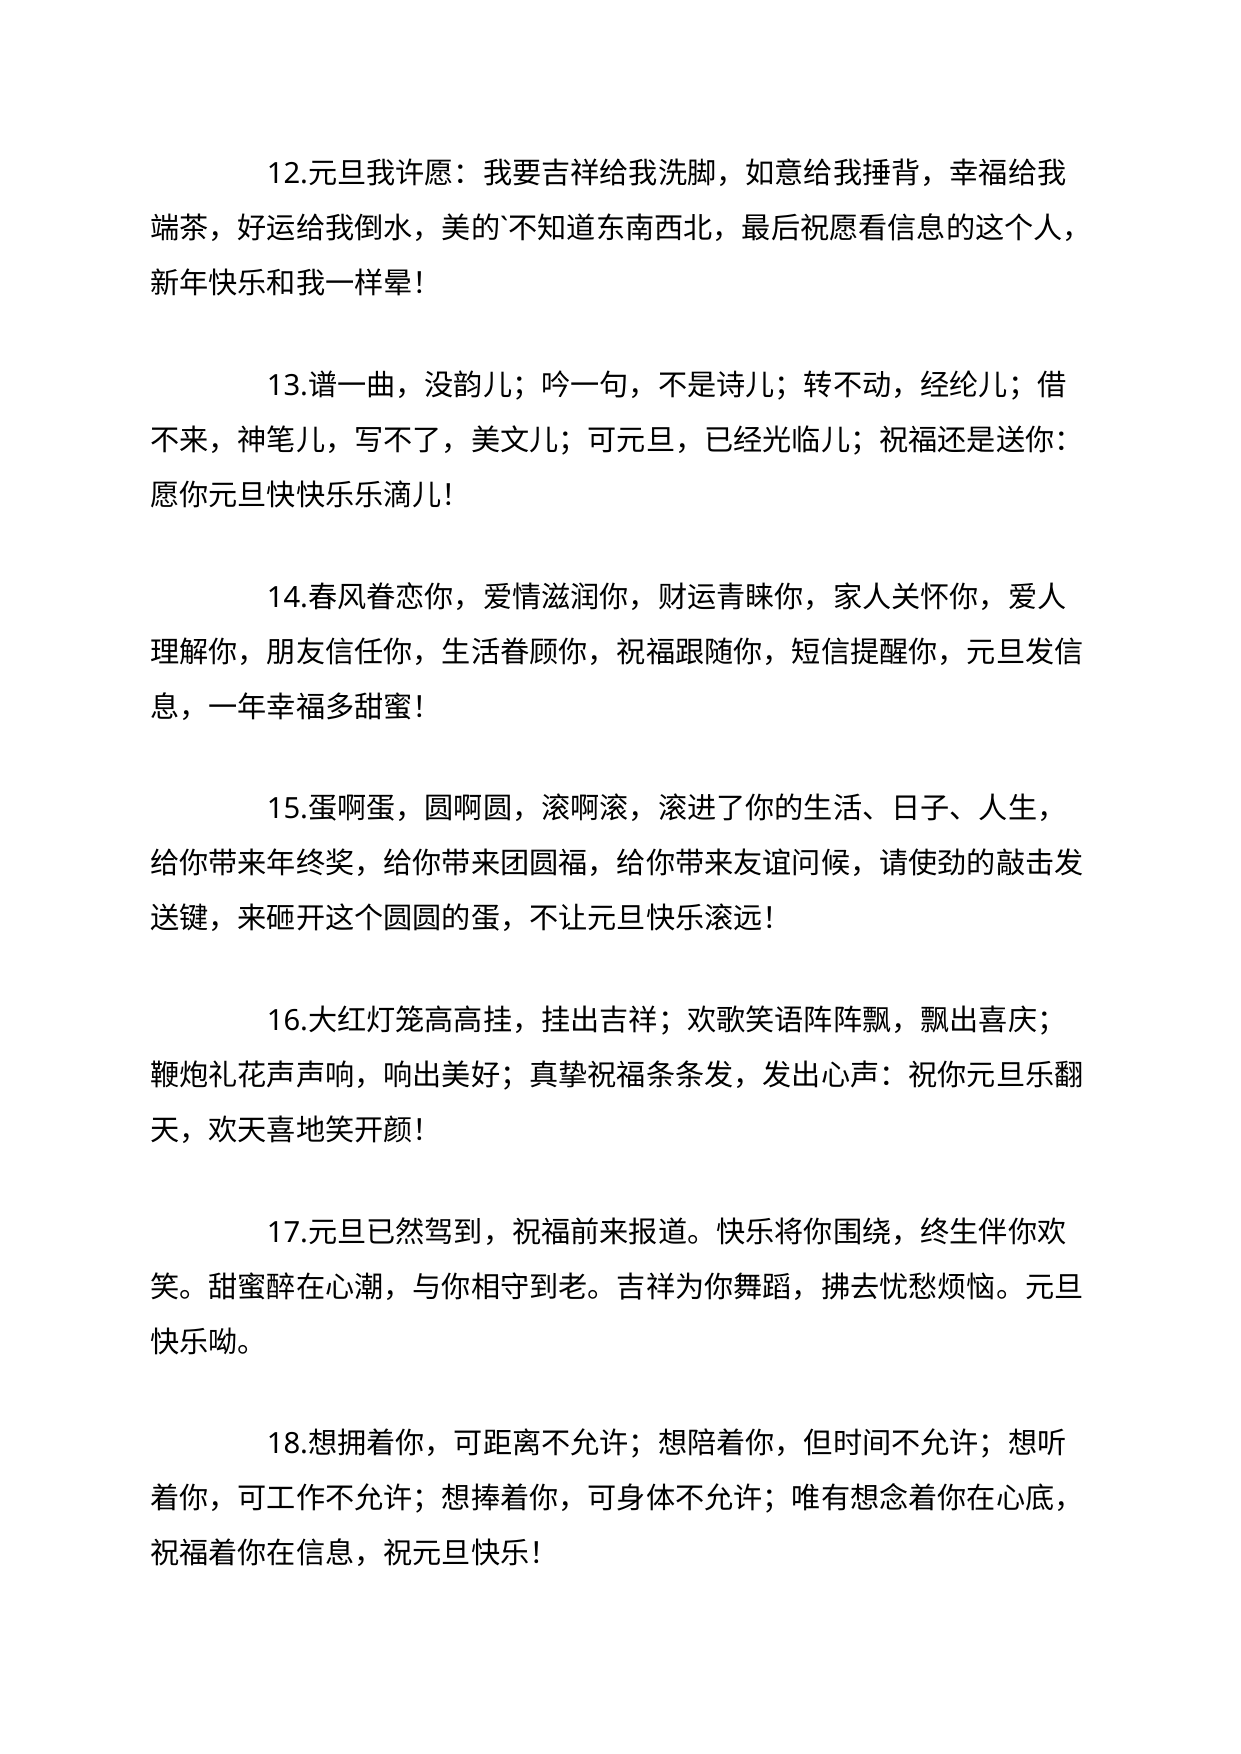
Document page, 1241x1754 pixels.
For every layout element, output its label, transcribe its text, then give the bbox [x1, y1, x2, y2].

text 12.元旦我许愿：我要吉祥给我洗脚，如意给我捶背，幸福给我端茶，好运给我倒水，美的`不知道东南西北，最后祝愿看信息的这个人，新年快乐和我一样晕！ [150, 150, 1090, 302]
text 18.想拥着你，可距离不允许；想陪着你，但时间不允许；想听着你，可工作不允许；想捧着你，可身体不允许；唯有想念着你在心底，祝福着你在信息，祝元旦快乐！ [150, 1420, 1090, 1572]
text 15.蛋啊蛋，圆啊圆，滚啊滚，滚进了你的生活、日子、人生，给你带来年终奖，给你带来团圆福，给你带来友谊问候，请使劲的敲击发送键，来砸开这个圆圆的蛋，不让元旦快乐滚远！ [150, 785, 1090, 937]
text 17.元旦已然驾到，祝福前来报道。快乐将你围绕，终生伴你欢笑。甜蜜醉在心潮，与你相守到老。吉祥为你舞蹈，拂去忧愁烦恼。元旦快乐呦。 [150, 1208, 1090, 1361]
text 16.大红灯笼高高挂，挂出吉祥；欢歌笑语阵阵飘，飘出喜庆；鞭炮礼花声声响，响出美好；真挚祝福条条发，发出心声：祝你元旦乐翻天，欢天喜地笑开颜！ [150, 997, 1090, 1149]
text 13.谱一曲，没韵儿；吟一句，不是诗儿；转不动，经纶儿；借不来，神笔儿，写不了，美文儿；可元旦，已经光临儿；祝福还是送你：愿你元旦快快乐乐滴儿！ [150, 362, 1090, 514]
text 14.春风眷恋你，爱情滋润你，财运青睐你，家人关怀你，爱人理解你，朋友信任你，生活眷顾你，祝福跟随你，短信提醒你，元旦发信息，一年幸福多甜蜜！ [150, 573, 1090, 726]
